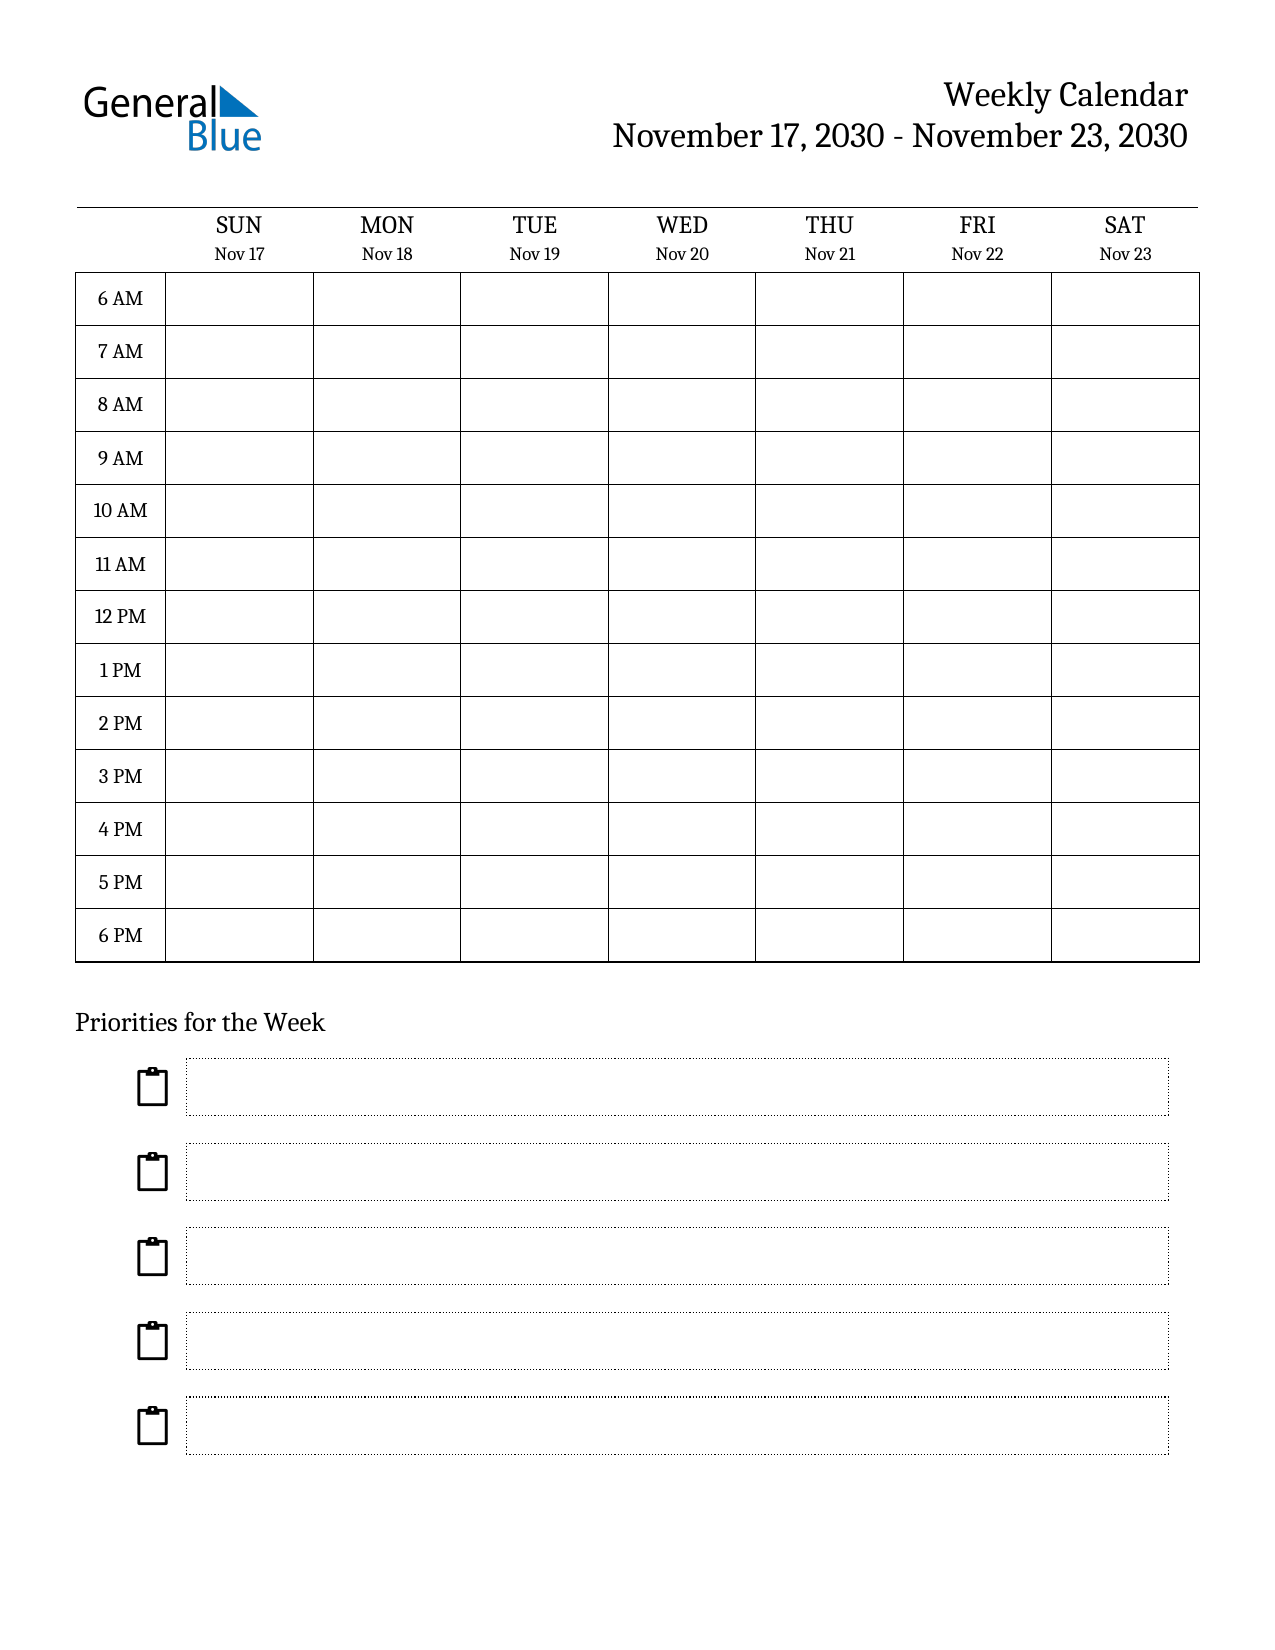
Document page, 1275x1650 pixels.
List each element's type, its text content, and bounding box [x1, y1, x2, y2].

table_cell [1052, 591, 1199, 643]
table_cell [461, 485, 608, 537]
table_cell [166, 485, 313, 537]
table_cell [166, 326, 313, 378]
picture [129, 1148, 176, 1195]
table_cell [904, 379, 1051, 431]
table_cell 11 AM [76, 538, 165, 590]
table_cell [166, 538, 313, 590]
table_cell [187, 1143, 1168, 1200]
table_cell [187, 1227, 1168, 1284]
table_cell [904, 803, 1051, 855]
table_cell [106, 1143, 187, 1200]
table_cell SUN Nov 17 [165, 208, 313, 272]
table_cell [756, 485, 903, 537]
table_cell [756, 909, 903, 961]
table_cell [461, 909, 608, 961]
table_cell [461, 326, 608, 378]
table_cell [609, 856, 755, 908]
table_cell [609, 485, 755, 537]
table_cell [904, 432, 1051, 484]
picture [84, 85, 261, 151]
table_cell [609, 538, 755, 590]
table_cell [461, 644, 608, 696]
table_cell 6 PM [76, 909, 165, 961]
table_cell [461, 803, 608, 855]
picture [129, 1063, 176, 1110]
table_cell [106, 1200, 1168, 1227]
table_cell [1052, 432, 1199, 484]
table_cell [106, 1227, 187, 1284]
table_cell [1052, 379, 1199, 431]
table_cell [461, 379, 608, 431]
table_cell [461, 856, 608, 908]
table_header Weekly Calendar November 17, 2030 - November 23, 2030 [76, 75, 1199, 207]
table_cell [904, 697, 1051, 749]
table_cell [609, 644, 755, 696]
table_cell [1052, 697, 1199, 749]
table_cell [609, 591, 755, 643]
table_cell 5 PM [76, 856, 165, 908]
table_cell [756, 803, 903, 855]
table_cell [609, 750, 755, 802]
table_cell [609, 909, 755, 961]
table_cell [314, 538, 460, 590]
table_cell [314, 803, 460, 855]
table_cell [756, 273, 903, 325]
table_cell [1052, 538, 1199, 590]
table_cell 7 AM [76, 326, 165, 378]
table_cell [609, 273, 755, 325]
table_cell [166, 803, 313, 855]
table_header [187, 1058, 1168, 1115]
table_cell [609, 432, 755, 484]
table_cell [904, 856, 1051, 908]
table_cell [609, 326, 755, 378]
picture [129, 1233, 176, 1280]
table_cell [314, 697, 460, 749]
table_cell [106, 1312, 187, 1369]
table_cell [1052, 326, 1199, 378]
table_cell [461, 432, 608, 484]
picture [129, 1318, 176, 1364]
table_cell [609, 697, 755, 749]
table_cell [106, 1369, 1168, 1396]
table_cell [1052, 750, 1199, 802]
table_cell SAT Nov 23 [1051, 207, 1199, 272]
table_cell [461, 538, 608, 590]
table_cell 3 PM [76, 750, 165, 802]
table_cell [904, 326, 1051, 378]
table_cell THU Nov 21 [756, 208, 903, 272]
table_cell [1052, 803, 1199, 855]
table_cell [314, 485, 460, 537]
table_cell [314, 856, 460, 908]
table_cell 9 AM [76, 432, 165, 484]
table_cell [756, 856, 903, 908]
table_cell 10 AM [76, 485, 165, 537]
table_cell [904, 273, 1051, 325]
table_cell [461, 273, 608, 325]
picture [129, 1402, 176, 1449]
table_cell [904, 909, 1051, 961]
table_cell [609, 803, 755, 855]
table_cell [756, 750, 903, 802]
table_cell WED Nov 20 [608, 208, 756, 272]
table_cell 12 PM [76, 591, 165, 643]
table_cell [461, 591, 608, 643]
table_cell [166, 591, 313, 643]
table_cell [609, 379, 755, 431]
table_cell [1052, 909, 1199, 961]
table_cell 2 PM [76, 697, 165, 749]
table_cell 1 PM [76, 644, 165, 696]
table_cell [166, 644, 313, 696]
table_cell [314, 644, 460, 696]
table_cell [1052, 644, 1199, 696]
table_cell FRI Nov 22 [904, 208, 1051, 272]
table_cell [314, 750, 460, 802]
table_cell [106, 1115, 1168, 1142]
table_cell [904, 485, 1051, 537]
table_cell [166, 432, 313, 484]
table_cell [314, 909, 460, 961]
table_cell [904, 750, 1051, 802]
table_cell [756, 697, 903, 749]
text Priorities for the Week [75, 1007, 1200, 1039]
table_cell [76, 208, 165, 272]
table_cell [756, 432, 903, 484]
table_cell 6 AM [76, 273, 165, 325]
table_cell [187, 1312, 1168, 1369]
table_cell [1052, 485, 1199, 537]
table_cell [314, 591, 460, 643]
table_cell [756, 538, 903, 590]
table_cell [904, 591, 1051, 643]
table_cell [166, 379, 313, 431]
table_cell [756, 591, 903, 643]
table_cell [756, 379, 903, 431]
table_cell [166, 856, 313, 908]
table_cell [314, 432, 460, 484]
table_cell [166, 750, 313, 802]
table_cell [1052, 856, 1199, 908]
table_cell [756, 326, 903, 378]
table_cell [904, 538, 1051, 590]
table_cell 4 PM [76, 803, 165, 855]
table_cell [756, 644, 903, 696]
table_cell [904, 644, 1051, 696]
table_cell MON Nov 18 [313, 208, 461, 272]
table_cell [314, 273, 460, 325]
table_cell [461, 750, 608, 802]
table_cell 8 AM [76, 379, 165, 431]
table_cell [166, 909, 313, 961]
table_cell [166, 273, 313, 325]
table_cell [106, 1284, 1168, 1312]
table_cell [314, 326, 460, 378]
table_cell [166, 697, 313, 749]
table_cell [106, 1396, 187, 1454]
table_cell [1052, 273, 1199, 325]
table_header [106, 1058, 187, 1115]
table_cell [187, 1396, 1168, 1454]
table_cell [461, 697, 608, 749]
table_cell [314, 379, 460, 431]
table_cell TUE Nov 19 [461, 208, 608, 272]
